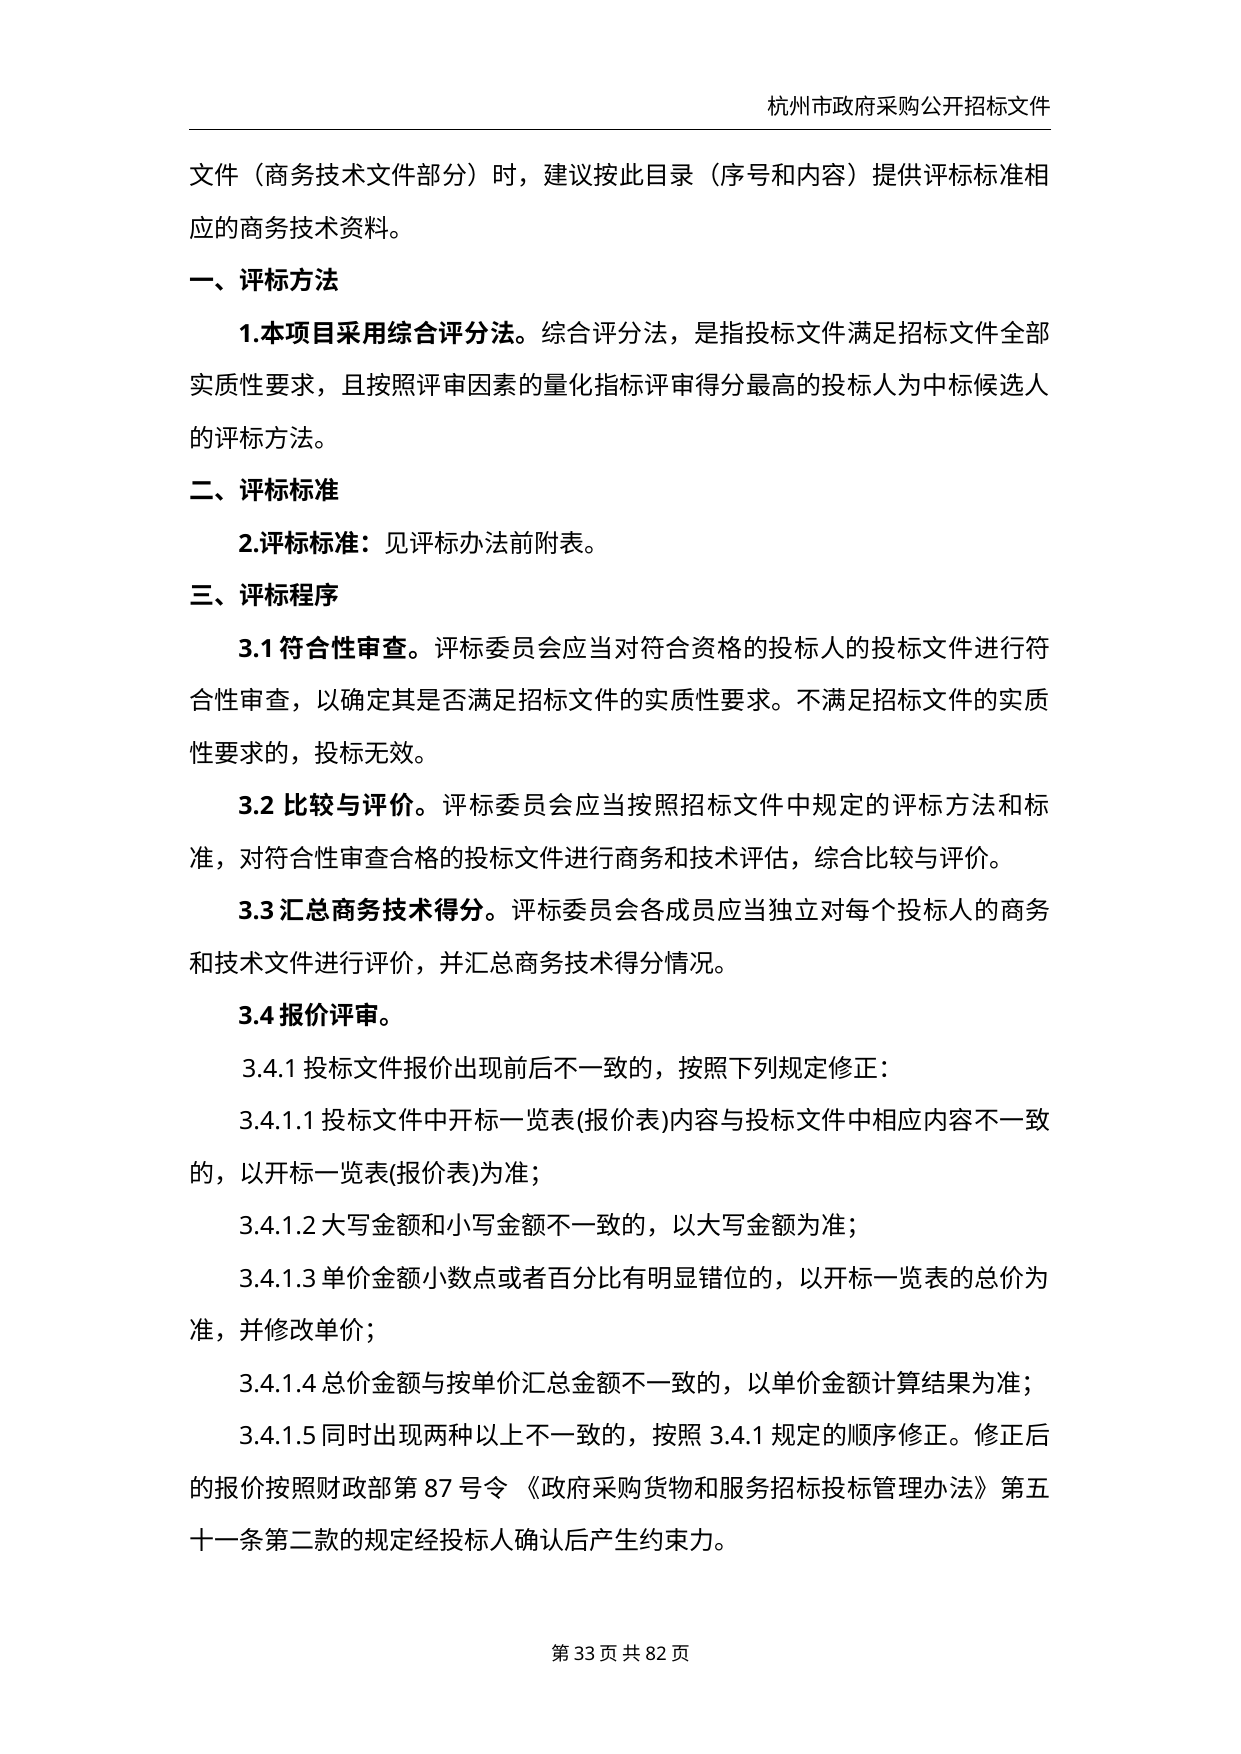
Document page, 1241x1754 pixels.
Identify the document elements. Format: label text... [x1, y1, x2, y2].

text 2.评标标准：见评标办法前附表。 [189, 523, 1051, 559]
text 3.4.1.4总价金额与按单价汇总金额不一致的，以单价金额计算结果为准； [189, 1363, 1051, 1399]
text 二、评标标准 [189, 471, 1051, 507]
text 3.4.1.5同时出现两种以上不一致的，按照3.4.1规定的顺序修正。修正后的报价按照财政部第87号令 《政府采购货物和服务招标投标管理办法》第五十一条第二款的规定经投标人确认后产生约束力。 [189, 1416, 1051, 1557]
text 一、评标方法 [189, 261, 1051, 297]
text 3.4.1.3单价金额小数点或者百分比有明显错位的，以开标一览表的总价为准，并修改单价； [189, 1258, 1051, 1347]
text 3.3汇总商务技术得分。评标委员会各成员应当独立对每个投标人的商务和技术文件进行评价，并汇总商务技术得分情况。 [189, 891, 1051, 979]
text 3.2 比较与评价。评标委员会应当按照招标文件中规定的评标方法和标准，对符合性审查合格的投标文件进行商务和技术评估，综合比较与评价。 [189, 786, 1051, 874]
text 3.4.1投标文件报价出现前后不一致的，按照下列规定修正： [189, 1048, 1051, 1084]
text 3.1符合性审查。评标委员会应当对符合资格的投标人的投标文件进行符合性审查，以确定其是否满足招标文件的实质性要求。不满足招标文件的实质性要求的，投标无效。 [189, 628, 1051, 769]
text 3.4报价评审。 [189, 996, 1051, 1032]
text 3.4.1.1投标文件中开标一览表(报价表)内容与投标文件中相应内容不一致的，以开标一览表(报价表)为准； [189, 1101, 1051, 1189]
text *备注：投标人编制投标文件（商务技术文件部分）时，建议按此目录（序号和内容）提供评标标准相应的商务技术资料。 [189, 156, 1051, 244]
text 1.本项目采用综合评分法。综合评分法，是指投标文件满足招标文件全部实质性要求，且按照评审因素的量化指标评审得分最高的投标人为中标候选人的评标方法。 [189, 313, 1051, 454]
text 3.4.1.2大写金额和小写金额不一致的，以大写金额为准； [189, 1206, 1051, 1242]
text 三、评标程序 [189, 576, 1051, 612]
